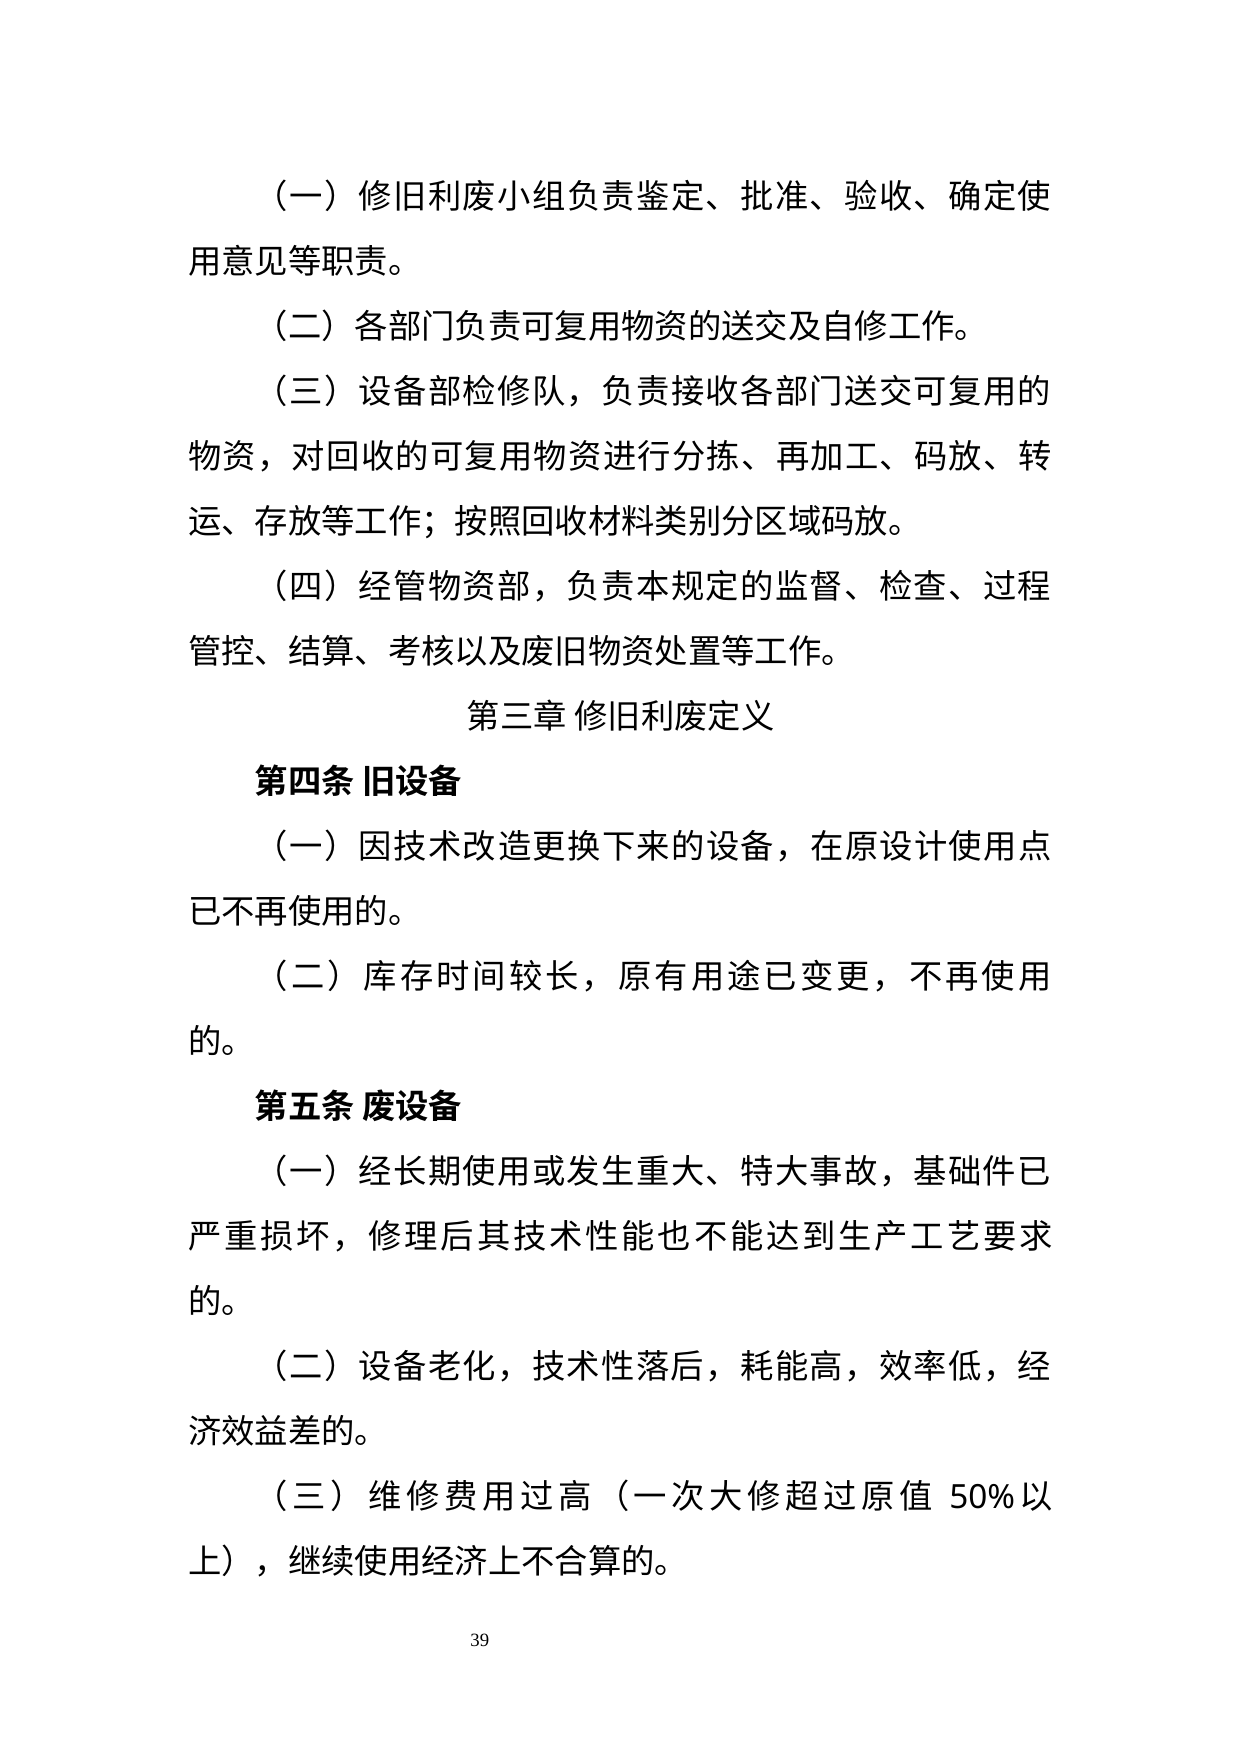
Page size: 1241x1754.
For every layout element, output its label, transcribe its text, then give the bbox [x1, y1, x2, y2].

text （一）修旧利废小组负责鉴定、批准、验收、确定使用意见等职责。 [188, 162, 1053, 292]
text （一）因技术改造更换下来的设备，在原设计使用点已不再使用的。 [188, 812, 1053, 942]
text （二）库存时间较长，原有用途已变更，不再使用的。 [188, 942, 1053, 1072]
text 第四条 旧设备 [188, 747, 1053, 812]
text 第三章 修旧利废定义 [188, 682, 1053, 747]
text （三）设备部检修队，负责接收各部门送交可复用的物资，对回收的可复用物资进行分拣、再加工、码放、转运、存放等工作；按照回收材料类别分区域码放。 [188, 357, 1053, 552]
text （二）各部门负责可复用物资的送交及自修工作。 [188, 292, 1053, 357]
text （四）经管物资部，负责本规定的监督、检查、过程管控、结算、考核以及废旧物资处置等工作。 [188, 552, 1053, 682]
text （二）设备老化，技术性落后，耗能高，效率低，经济效益差的。 [188, 1332, 1053, 1462]
text （一）经长期使用或发生重大、特大事故，基础件已严重损坏，修理后其技术性能也不能达到生产工艺要求的。 [188, 1137, 1053, 1332]
text （三）维修费用过高（一次大修超过原值 50%以上），继续使用经济上不合算的。 [188, 1462, 1053, 1592]
text 第五条 废设备 [188, 1072, 1053, 1137]
